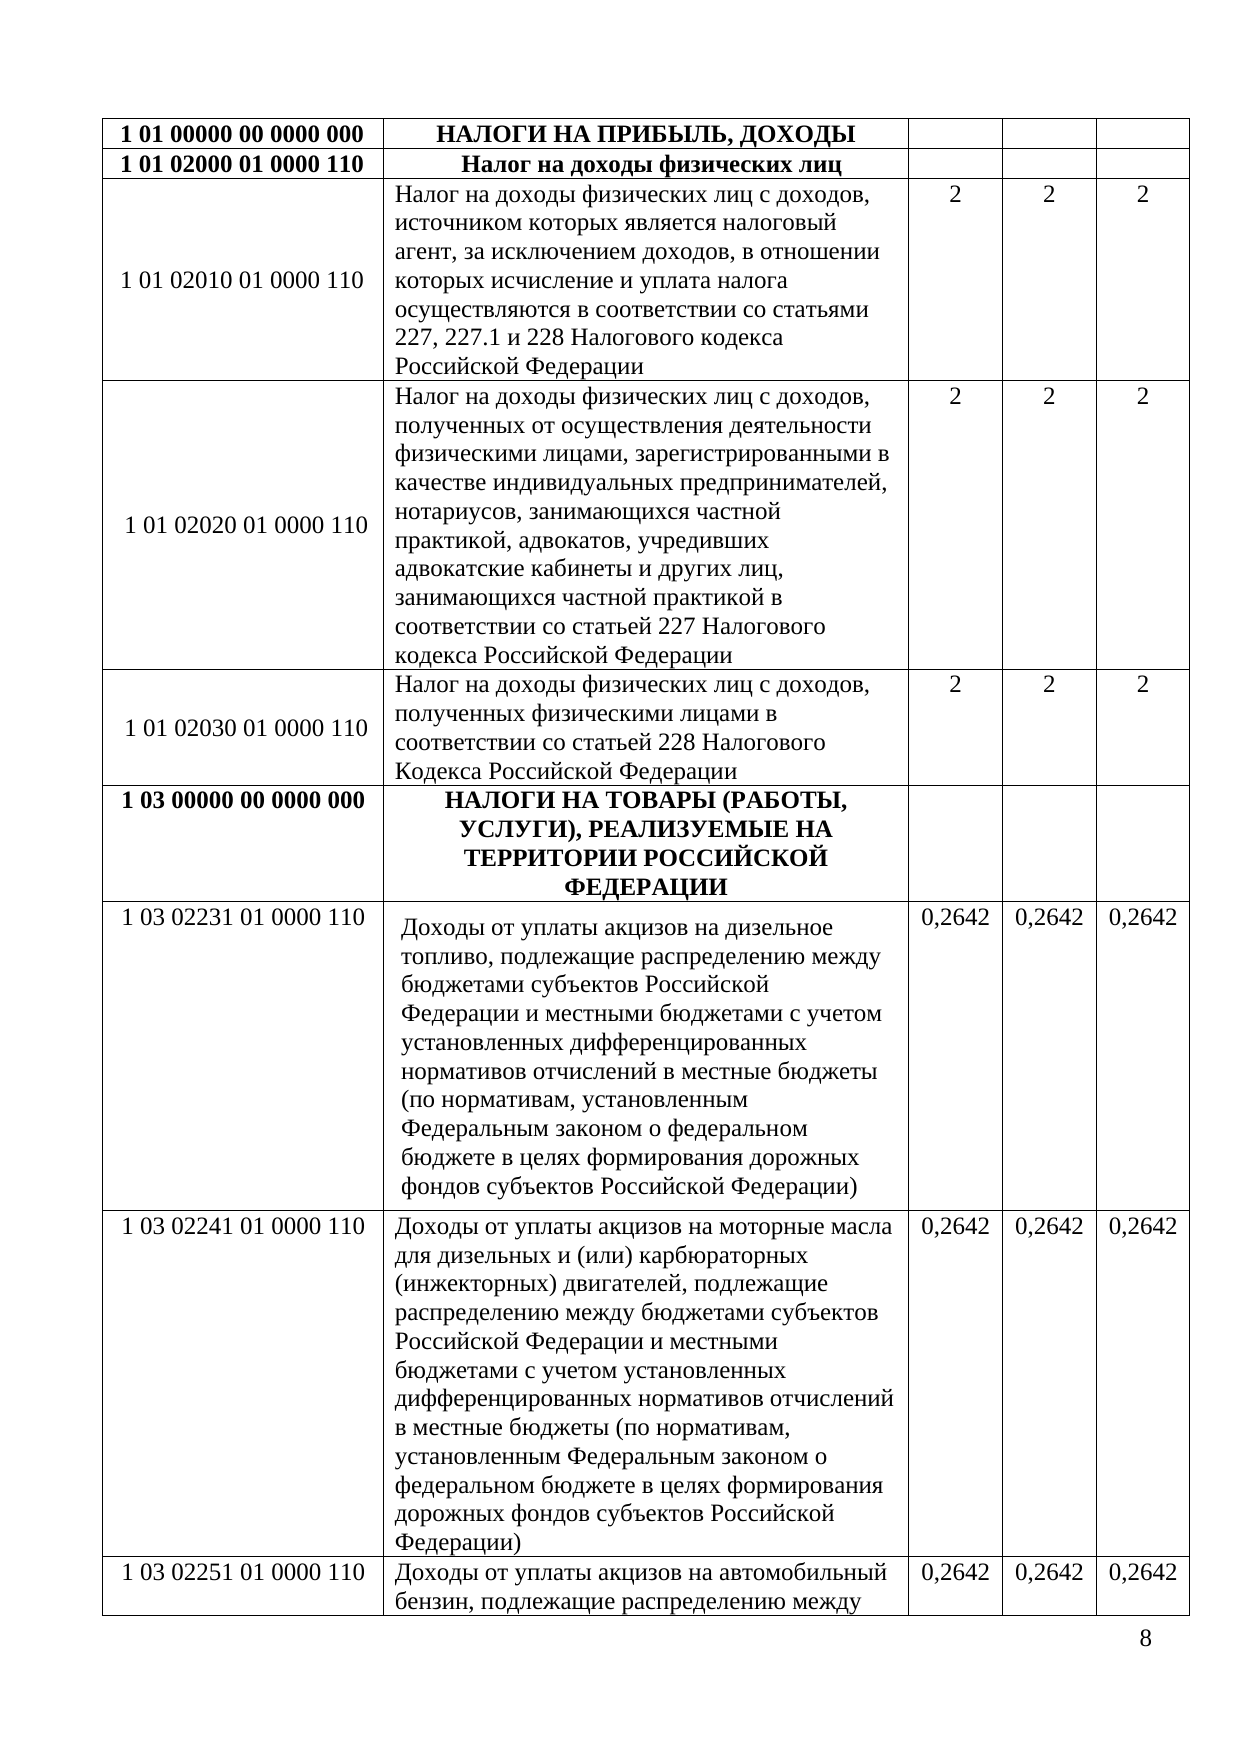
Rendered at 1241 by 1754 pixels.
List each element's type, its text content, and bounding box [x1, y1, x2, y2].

table_cell 2 [909, 381, 1002, 668]
table_cell Доходы от уплаты акцизов на дизельное топливо, подлежащие распределению между бюджетами субъектов Российской Федерации и местными бюджетами с учетом установленных дифференцированных нормативов отчислений в местные бюджеты (по нормативам, установленным Федеральным законом о федеральном бюджете в целях формирования дорожных фондов субъектов Российской Федерации) [384, 902, 908, 1210]
table_cell 2 [1003, 179, 1096, 380]
table_cell [1097, 786, 1189, 901]
table_cell 2 [1097, 381, 1189, 668]
table_cell НАЛОГИ НА ТОВАРЫ (РАБОТЫ, УСЛУГИ), РЕАЛИЗУЕМЫЕ НА ТЕРРИТОРИИ РОССИЙСКОЙ ФЕДЕРАЦИИ [384, 786, 908, 901]
table_cell [1097, 149, 1189, 178]
table_cell [909, 119, 1002, 148]
table_cell 0,2642 [1097, 1211, 1189, 1556]
table_cell 0,2642 [1003, 1557, 1096, 1614]
table_cell 1 03 02241 01 0000 110 [103, 1211, 383, 1556]
table_cell [909, 786, 1002, 901]
table_cell Налог на доходы физических лиц [384, 149, 908, 178]
table_cell 2 [1003, 381, 1096, 668]
table_cell [1003, 119, 1096, 148]
table_cell 1 01 02030 01 0000 110 [103, 670, 383, 784]
table_cell [909, 149, 1002, 178]
table_cell 2 [909, 670, 1002, 784]
table_cell [1003, 149, 1096, 178]
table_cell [384, 1557, 908, 1614]
table_cell [1003, 786, 1096, 901]
table_cell 1 03 02231 01 0000 110 [103, 902, 383, 1210]
table_cell 2 [1097, 670, 1189, 784]
table_cell Налог на доходы физических лиц с доходов, источником которых является налоговый агент, за исключением доходов, в отношении которых исчисление и уплата налога осуществляются в соответствии со статьями 227, 227.1 и 228 Налогового кодекса Российской Федерации [384, 179, 908, 380]
table_cell 1 01 00000 00 0000 000 [103, 119, 383, 148]
table_cell 1 01 02000 01 0000 110 [103, 149, 383, 178]
table_cell 1 01 02020 01 0000 110 [103, 381, 383, 668]
table_cell 1 03 00000 00 0000 000 [103, 786, 383, 901]
table_cell Налог на доходы физических лиц с доходов, полученных физическими лицами в соответствии со статьей 228 Налогового Кодекса Российской Федерации [384, 670, 908, 784]
table_cell 0,2642 [1003, 902, 1096, 1210]
table_cell 0,2642 [1003, 1211, 1096, 1556]
table_cell НАЛОГИ НА ПРИБЫЛЬ, ДОХОДЫ [384, 119, 908, 148]
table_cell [103, 1557, 383, 1614]
table_cell 2 [1003, 670, 1096, 784]
table_cell 0,2642 [1097, 1557, 1189, 1614]
table_cell 0,2642 [909, 1557, 1002, 1614]
table_cell 2 [909, 179, 1002, 380]
table_cell 2 [1097, 179, 1189, 380]
table_cell 0,2642 [909, 902, 1002, 1210]
table_cell 0,2642 [1097, 902, 1189, 1210]
table_cell [1097, 119, 1189, 148]
table_cell Налог на доходы физических лиц с доходов, полученных от осуществления деятельности физическими лицами, зарегистрированными в качестве индивидуальных предпринимателей, нотариусов, занимающихся частной практикой, адвокатов, учредивших адвокатские кабинеты и других лиц, занимающихся частной практикой в соответствии со статьей 227 Налогового кодекса Российской Федерации [384, 381, 908, 668]
table_cell 0,2642 [909, 1211, 1002, 1556]
table_cell 1 01 02010 01 0000 110 [103, 179, 383, 380]
table_cell Доходы от уплаты акцизов на моторные масла для дизельных и (или) карбюраторных (инжекторных) двигателей, подлежащие распределению между бюджетами субъектов Российской Федерации и местными бюджетами с учетом установленных дифференцированных нормативов отчислений в местные бюджеты (по нормативам, установленным Федеральным законом о федеральном бюджете в целях формирования дорожных фондов субъектов Российской Федерации) [384, 1211, 908, 1556]
